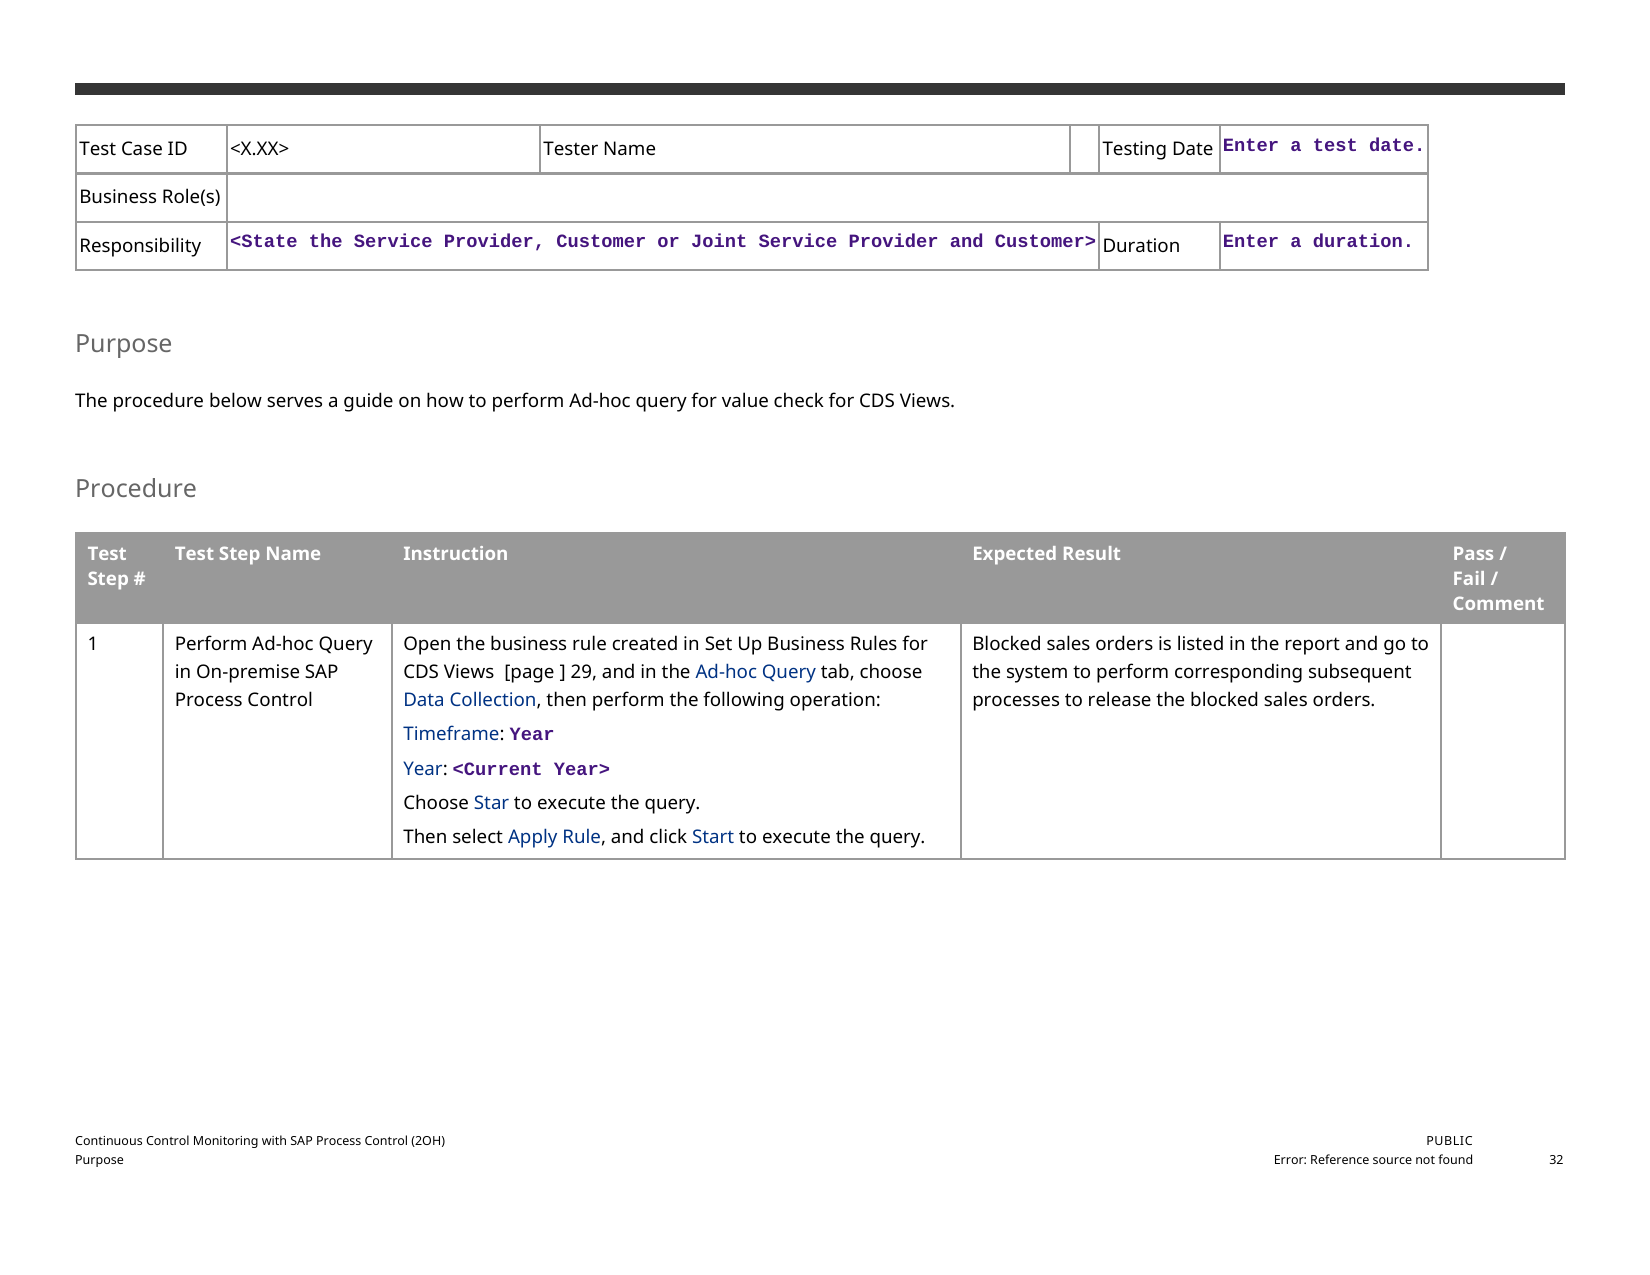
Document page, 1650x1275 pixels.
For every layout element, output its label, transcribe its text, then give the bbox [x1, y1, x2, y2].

table_cell 1 [77, 624, 162, 858]
table_cell Open the business rule created in Set Up Business Rules for CDS Views [page ] 27, and in the Ad-hoc Query tab, choose Data Collection, then perform the following operation: Timeframe: Year Year: <Current Year> Choose Star to execute the query. Then select Apply Rule, and click Start to execute the query. [393, 624, 960, 858]
table_header [1071, 126, 1098, 172]
table_cell Duration [1100, 223, 1219, 269]
table_cell Business Role(s) [77, 175, 226, 221]
title Procedure [75, 474, 1565, 503]
table_cell <State the Service Provider, Customer or Joint Service Provider and Customer> [228, 223, 1098, 269]
table_cell [228, 175, 1427, 221]
table_header <X.XX> [228, 126, 539, 172]
table_header Enter a test date. [1221, 126, 1427, 172]
table_header Test Case ID [77, 126, 226, 172]
table_cell Blocked sales orders is listed in the report and go to the system to perform corresponding subsequent processes to release the blocked sales orders. [962, 624, 1440, 858]
table_cell [1442, 624, 1564, 858]
table_cell Responsibility [77, 223, 226, 269]
title Purpose [75, 329, 1565, 358]
text The procedure below serves a guide on how to perform Ad-hoc query for value check for CDS Views. [75, 388, 1565, 413]
table_header Testing Date [1100, 126, 1219, 172]
table_cell Perform Ad-hoc Query in On-premise SAP Process Control [164, 624, 391, 858]
table_header Expected Result [962, 534, 1440, 622]
table_header Test Step # [77, 534, 162, 622]
table_header Test Step Name [164, 534, 391, 622]
table_header Tester Name [541, 126, 1069, 172]
table_header Pass / Fail / Comment [1442, 534, 1564, 622]
table_header Instruction [393, 534, 960, 622]
table_cell Enter a duration. [1221, 223, 1427, 269]
